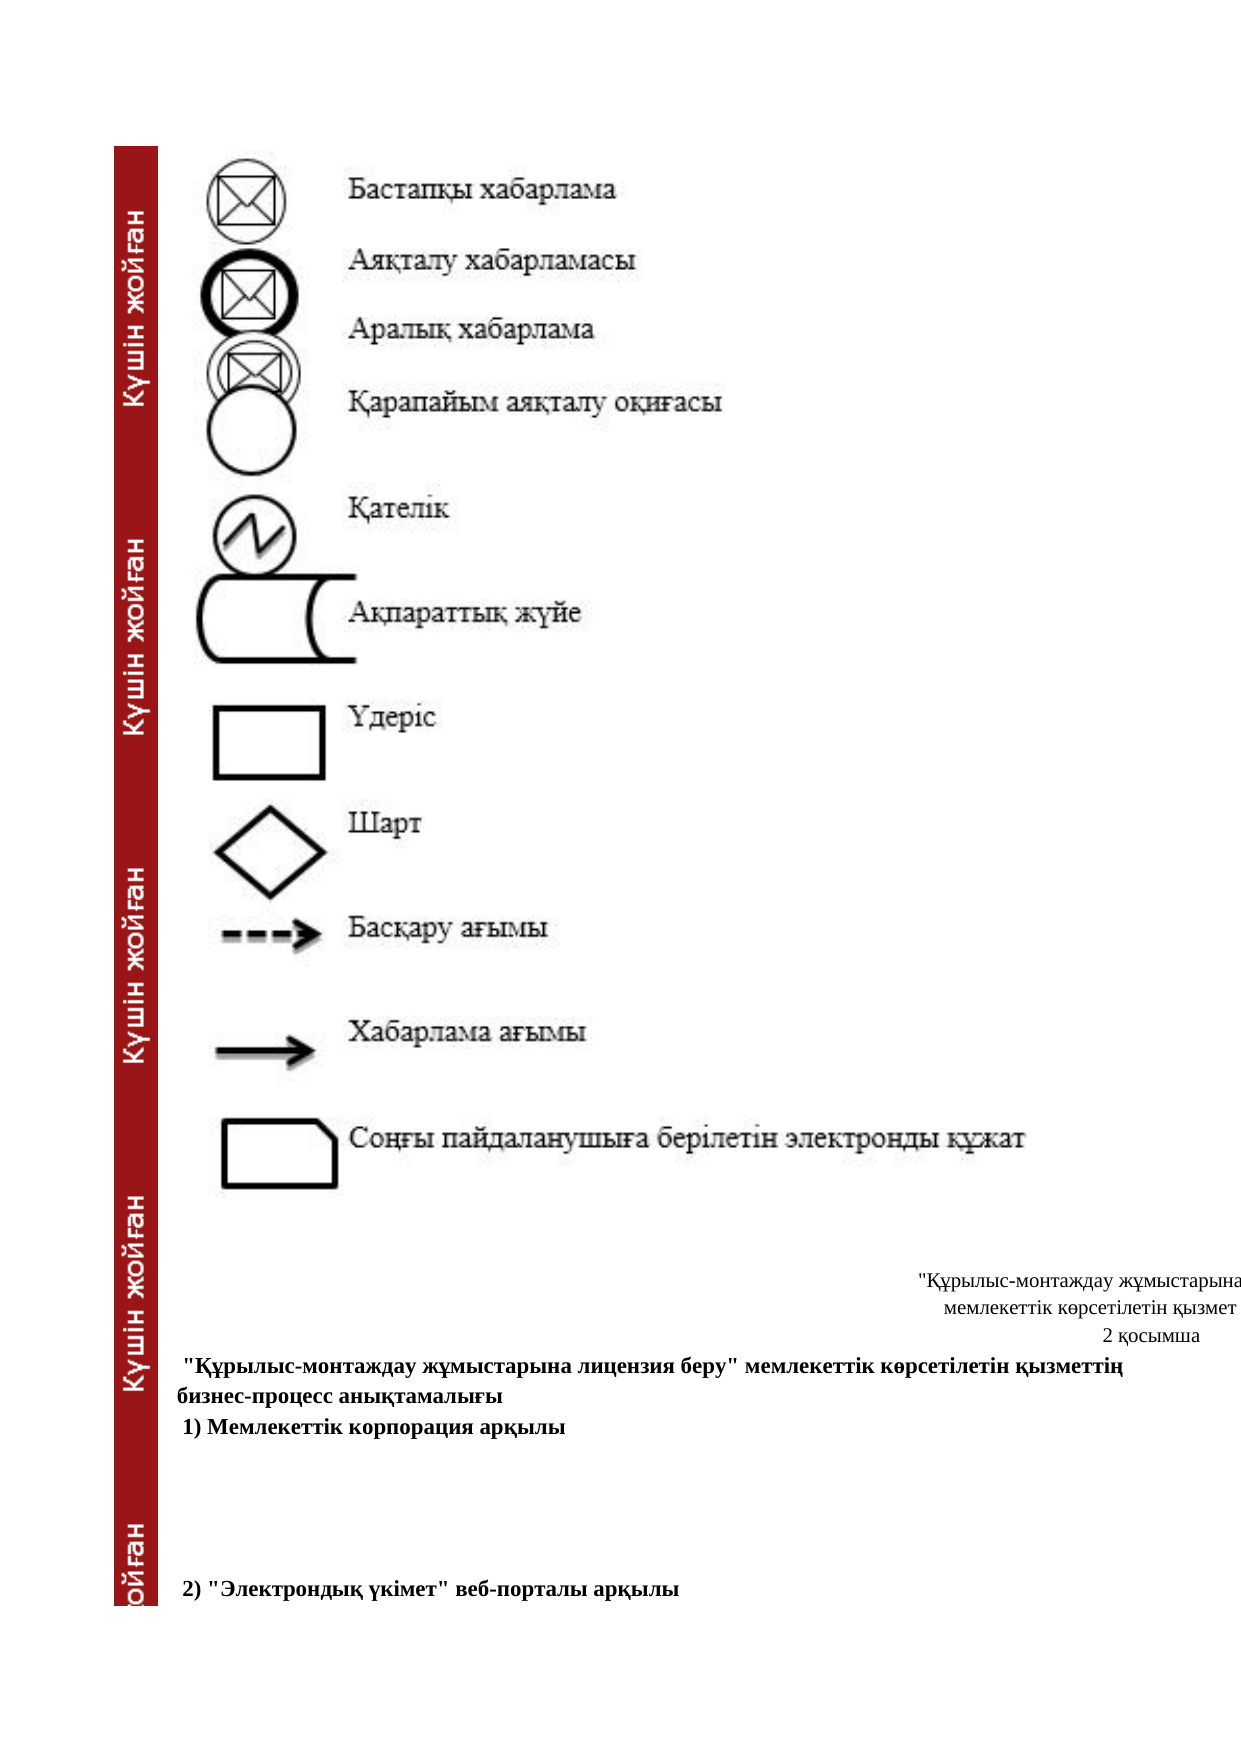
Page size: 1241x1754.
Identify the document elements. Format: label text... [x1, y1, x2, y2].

picture [114, 1602, 158, 1606]
table_header [101, 1266, 912, 1352]
picture [114, 1439, 158, 1575]
picture [114, 146, 158, 1266]
picture [176, 150, 1033, 1198]
table_header "Құрылыс-монтаждау жұмыстарына лицензия беру" мемлекеттік көрсетілетін қызмет регламентіне 2 қосымша [912, 1266, 1240, 1352]
text "Құрылыс-монтаждау жұмыстарына лицензия беру" мемлекеттік көрсетілетін қызметтің бизнес-процесс анықтамалығы [112, 1352, 1128, 1409]
picture [114, 1409, 158, 1413]
text 2) "Электрондық үкімет" веб-порталы арқылы [112, 1575, 1128, 1602]
text 1) Мемлекеттік корпорация арқылы [112, 1413, 1128, 1439]
